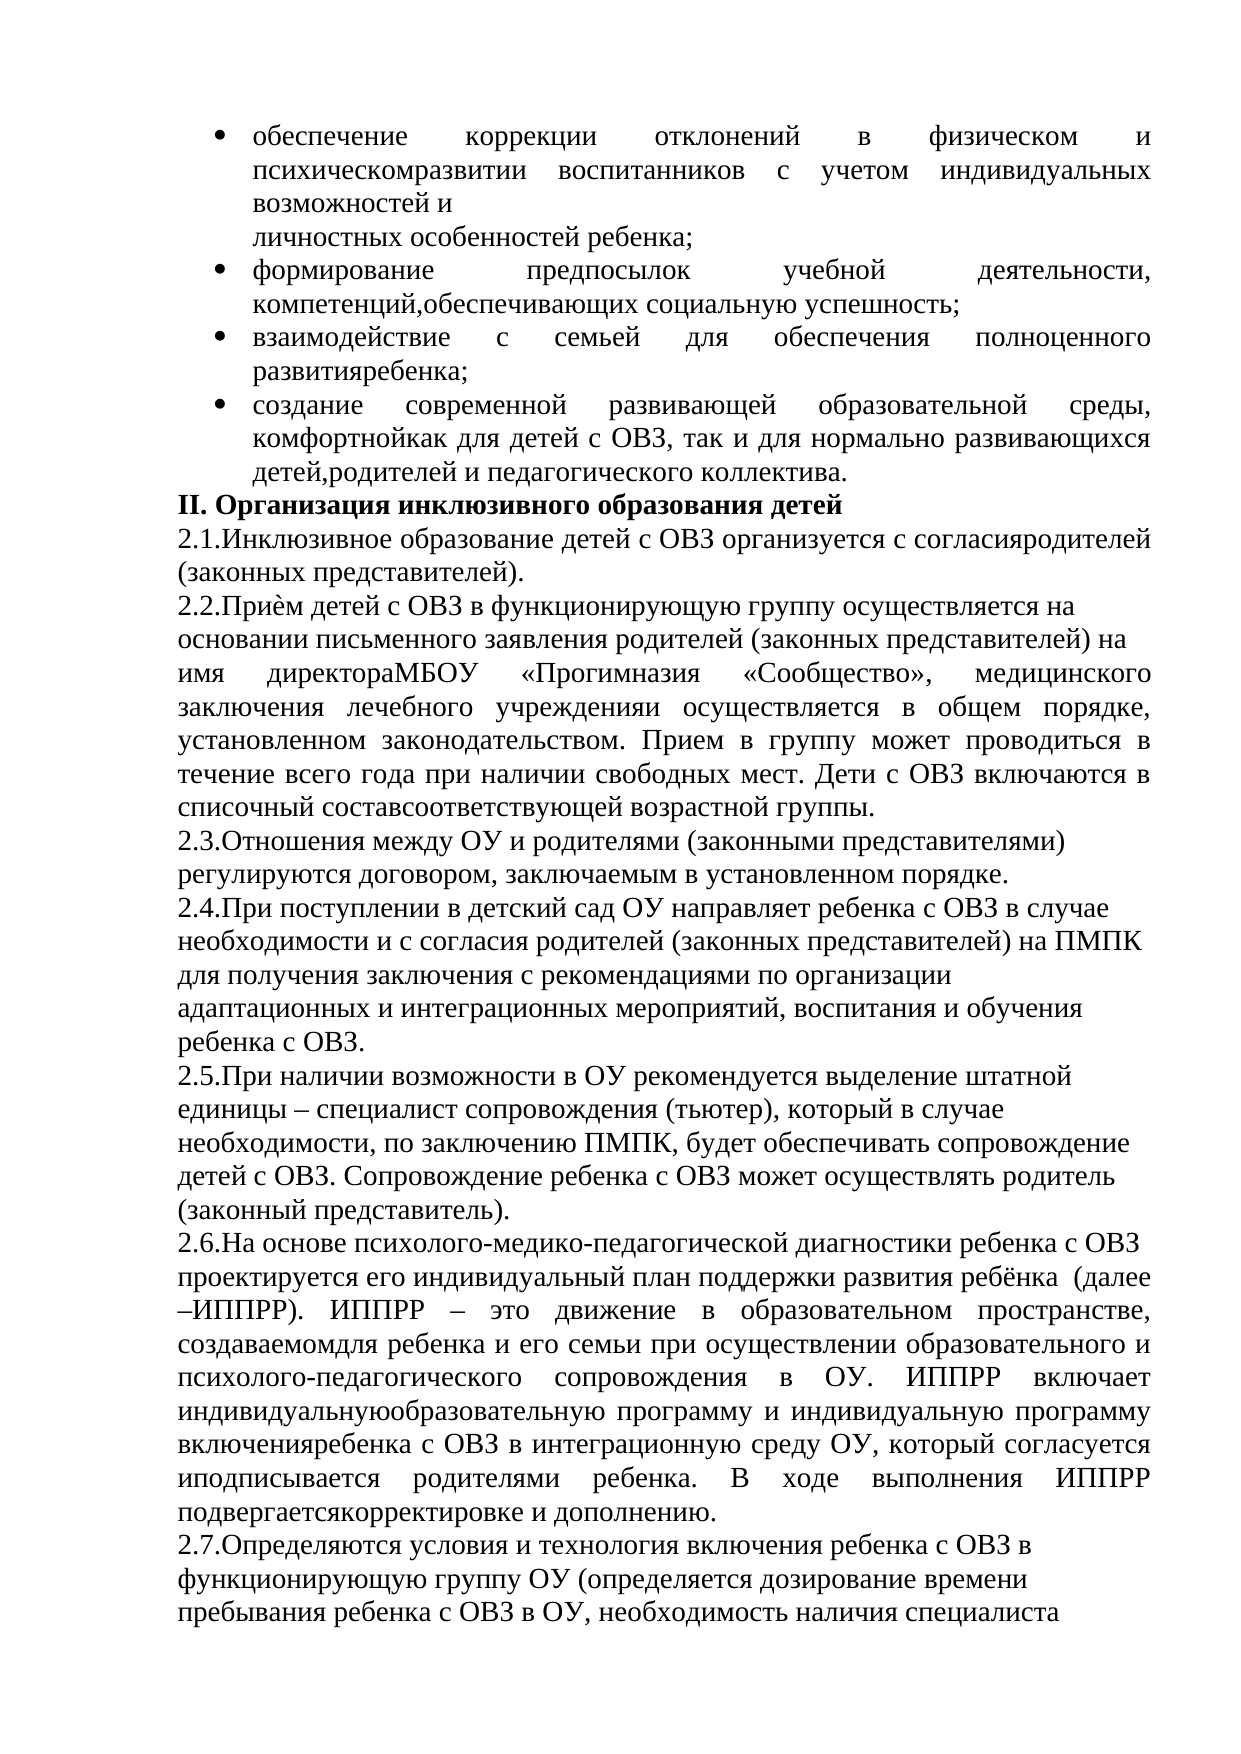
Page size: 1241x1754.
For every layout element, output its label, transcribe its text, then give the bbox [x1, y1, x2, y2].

text ребенка с ОВЗ. [177, 1024, 1152, 1058]
text регулируются договором, заключаемым в установленном порядке. [177, 856, 1152, 890]
text (законный представитель). [177, 1192, 1152, 1225]
text 2.7.Определяются условия и технология включения ребенка с ОВЗ в [177, 1527, 1152, 1561]
text 2.1.Инклюзивное образование детей с ОВЗ организуется с согласияродителей (законных представителей). [177, 521, 1152, 588]
text 2.6.На основе психолого-медико-педагогической диагностики ребенка с ОВЗ [177, 1225, 1152, 1259]
text функционирующую группу ОУ (определяется дозирование времени [177, 1561, 1152, 1594]
text основании письменного заявления родителей (законных представителей) на [177, 622, 1152, 655]
text детей с ОВЗ. Сопровождение ребенка с ОВЗ может осуществлять родитель [177, 1158, 1152, 1192]
list формирование предпосылок учебной деятельности, компетенций,обеспечивающих социальную успешность; [215, 252, 1152, 319]
list личностных особенностей ребенка; [252, 219, 1152, 252]
text 2.2.Приѐм детей с ОВЗ в функционирующую группу осуществляется на [177, 588, 1152, 622]
text II. Организация инклюзивного образования детей [177, 487, 1152, 521]
text адаптационных и интеграционных мероприятий, воспитания и обучения [177, 991, 1152, 1024]
text единицы – специалист сопровождения (тьютер), который в случае [177, 1091, 1152, 1125]
text для получения заключения с рекомендациями по организации [177, 957, 1152, 991]
text 2.3.Отношения между ОУ и родителями (законными представителями) [177, 823, 1152, 856]
text проектируется его индивидуальный план поддержки развития ребёнка (далее –ИППРР). ИППРР – это движение в образовательном пространстве, создаваемомдля ребенка и его семьи при осуществлении образовательного и психолого-педагогического сопровождения в ОУ. ИППРР включает индивидуальнуюобразовательную программу и индивидуальную программу включенияребенка с ОВЗ в интеграционную среду ОУ, который согласуется иподписывается родителями ребенка. В ходе выполнения ИППРР подвергаетсякорректировке и дополнению. [177, 1259, 1152, 1527]
text 2.4.При поступлении в детский сад ОУ направляет ребенка с ОВЗ в случае [177, 890, 1152, 923]
list обеспечение коррекции отклонений в физическом и психическомразвитии воспитанников с учетом индивидуальных возможностей и [215, 118, 1152, 219]
text имя директораМБОУ «Прогимназия «Сообщество», медицинского заключения лечебного учрежденияи осуществляется в общем порядке, установленном законодательством. Прием в группу может проводиться в течение всего года при наличии свободных мест. Дети с ОВЗ включаются в списочный составсоответствующей возрастной группы. [177, 655, 1152, 823]
text необходимости, по заключению ПМПК, будет обеспечивать сопровождение [177, 1125, 1152, 1158]
list взаимодействие с семьей для обеспечения полноценного развитияребенка; [215, 319, 1152, 387]
text 2.5.При наличии возможности в ОУ рекомендуется выделение штатной [177, 1058, 1152, 1091]
text пребывания ребенка с ОВЗ в ОУ, необходимость наличия специалиста [177, 1594, 1152, 1628]
text необходимости и с согласия родителей (законных представителей) на ПМПК [177, 923, 1152, 957]
list создание современной развивающей образовательной среды, комфортнойкак для детей с ОВЗ, так и для нормально развивающихся детей,родителей и педагогического коллектива. [215, 387, 1152, 487]
